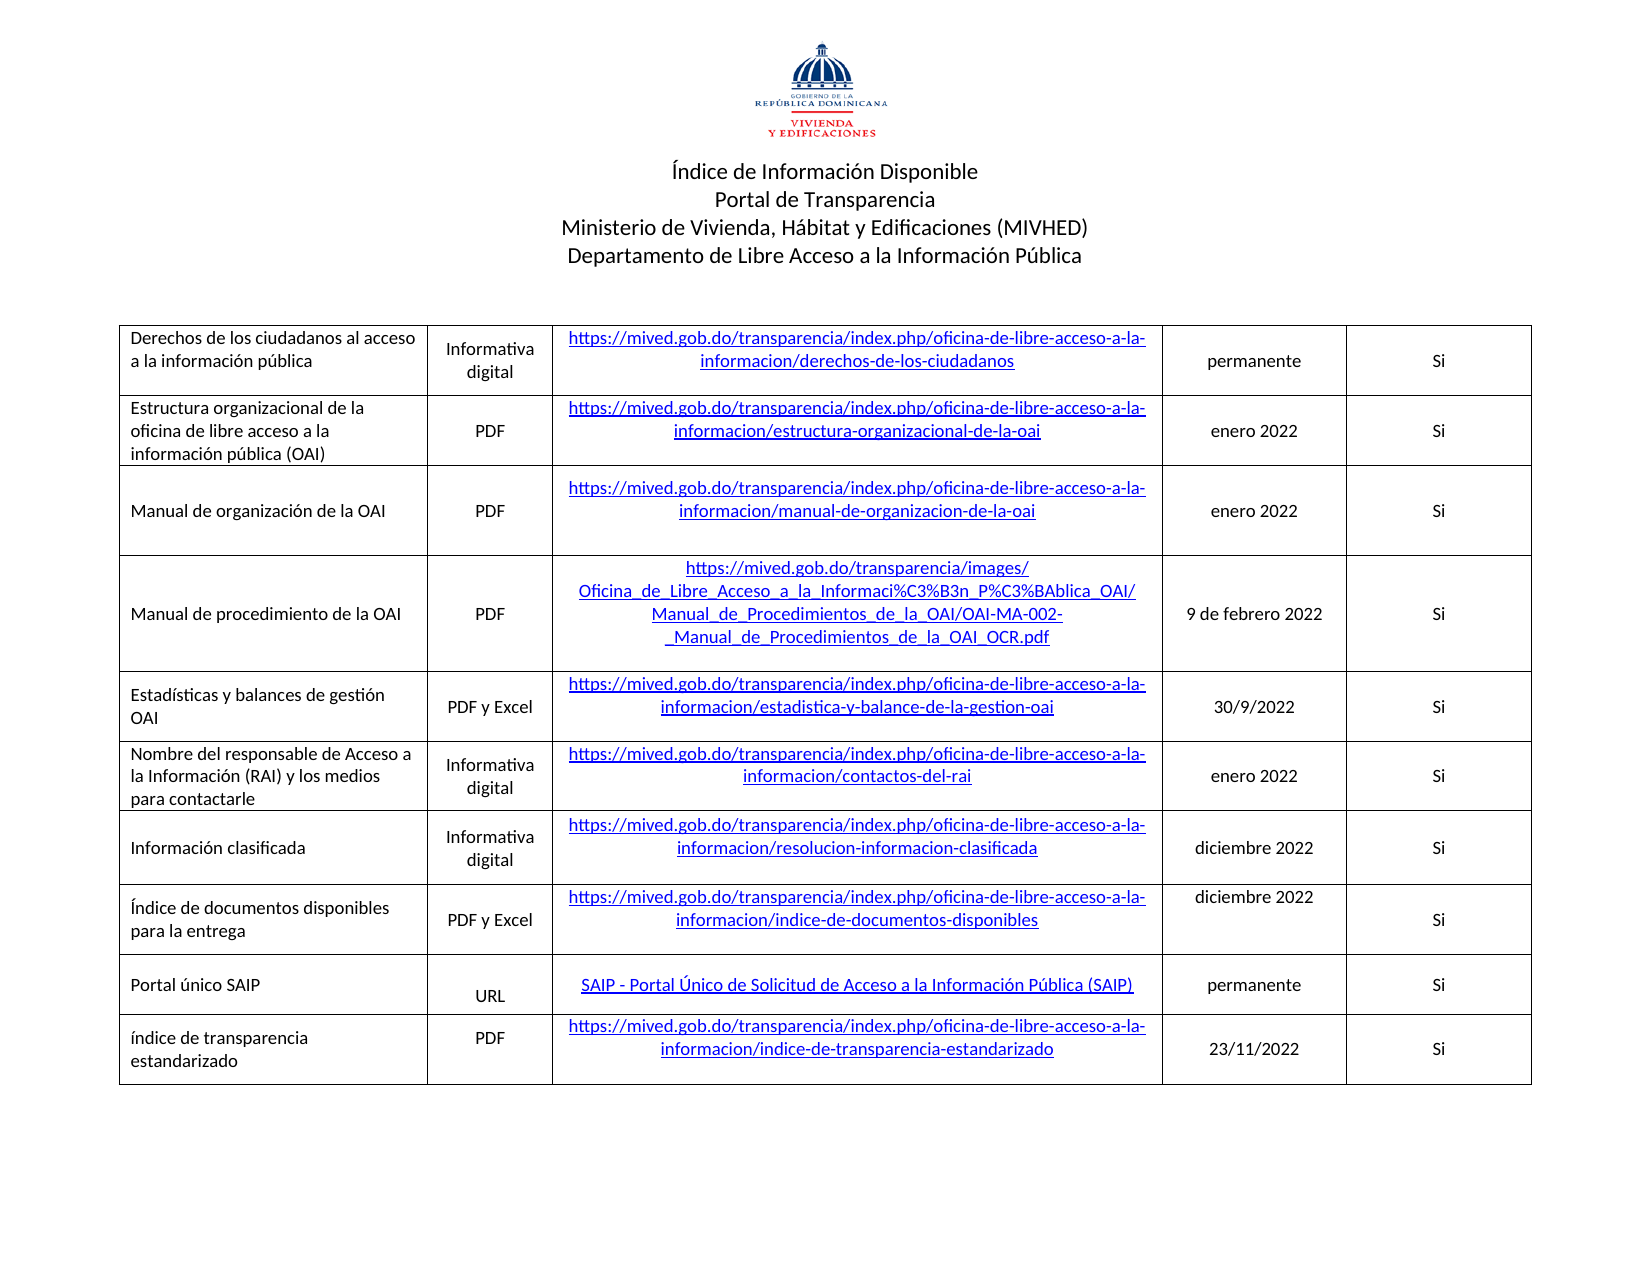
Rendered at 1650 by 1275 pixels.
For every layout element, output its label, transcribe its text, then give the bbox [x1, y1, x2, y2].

table_cell Estadísticas y balances de gestión OAI [120, 672, 427, 741]
table_cell PDF y Excel [428, 672, 552, 741]
picture [743, 34, 896, 149]
table_cell https://mived.gob.do/transparencia/index.php/oficina-de-libre-acceso-a-la-informacion/indice-de-transparencia-estandarizado [553, 1015, 1162, 1083]
table_cell Derechos de los ciudadanos al acceso a la información pública [120, 326, 427, 395]
table_cell https://mived.gob.do/transparencia/index.php/oficina-de-libre-acceso-a-la-informacion/derechos-de-los-ciudadanos [553, 326, 1162, 395]
table_cell https://mived.gob.do/transparencia/index.php/oficina-de-libre-acceso-a-la-informacion/contactos-del-rai [553, 742, 1162, 810]
table_cell https://mived.gob.do/transparencia/index.php/oficina-de-libre-acceso-a-la-informacion/manual-de-organizacion-de-la-oai [553, 466, 1162, 555]
table_cell enero 2022 [1163, 742, 1346, 810]
table_cell SAIP - Portal Único de Solicitud de Acceso a la Información Pública (SAIP) [553, 955, 1162, 1014]
table_cell 23/11/2022 [1163, 1015, 1346, 1083]
table_cell Si [1347, 955, 1531, 1014]
table_cell Estructura organizacional de la oficina de libre acceso a la información pública (OAI) [120, 396, 427, 464]
table_cell Manual de organización de la OAI [120, 466, 427, 555]
table_cell Información clasificada [120, 811, 427, 884]
table_cell enero 2022 [1163, 466, 1346, 555]
table_cell PDF y Excel [428, 885, 552, 954]
table_cell índice de transparencia estandarizado [120, 1015, 427, 1083]
table_cell Nombre del responsable de Acceso a la Información (RAI) y los medios para contactarle [120, 742, 427, 810]
table_cell Informativa digital [428, 742, 552, 810]
table_cell URL [428, 955, 552, 1014]
table_cell https://mived.gob.do/transparencia/index.php/oficina-de-libre-acceso-a-la-informacion/indice-de-documentos-disponibles [553, 885, 1162, 954]
table_cell 9 de febrero 2022 [1163, 556, 1346, 671]
table_cell Si [1347, 466, 1531, 555]
table_cell Si [1347, 885, 1531, 954]
table_cell Informativa digital [428, 326, 552, 395]
table_cell Índice de documentos disponibles para la entrega [120, 885, 427, 954]
table_cell Si [1347, 396, 1531, 464]
table_cell Si [1347, 556, 1531, 671]
table_cell Si [1347, 326, 1531, 395]
table_cell PDF [428, 466, 552, 555]
table_cell diciembre 2022 [1163, 811, 1346, 884]
table_cell Portal único SAIP [120, 955, 427, 1014]
table_cell PDF [428, 396, 552, 464]
table_cell PDF [428, 1015, 552, 1083]
table_cell Manual de procedimiento de la OAI [120, 556, 427, 671]
table_cell PDF [428, 556, 552, 671]
table_cell https://mived.gob.do/transparencia/index.php/oficina-de-libre-acceso-a-la-informacion/estructura-organizacional-de-la-oai [553, 396, 1162, 464]
table_cell permanente [1163, 326, 1346, 395]
table_cell Si [1347, 811, 1531, 884]
table_cell 30/9/2022 [1163, 672, 1346, 741]
table_cell Informativa digital [428, 811, 552, 884]
table_cell https://mived.gob.do/transparencia/images/Oficina_de_Libre_Acceso_a_la_Informaci%C3%B3n_P%C3%BAblica_OAI/Manual_de_Procedimientos_de_la_OAI/OAI-MA-002-_Manual_de_Procedimientos_de_la_OAI_OCR.pdf [553, 556, 1162, 671]
table_cell https://mived.gob.do/transparencia/index.php/oficina-de-libre-acceso-a-la-informacion/resolucion-informacion-clasificada [553, 811, 1162, 884]
table_cell Si [1347, 672, 1531, 741]
table_cell diciembre 2022 [1163, 885, 1346, 954]
table_cell permanente [1163, 955, 1346, 1014]
table_cell https://mived.gob.do/transparencia/index.php/oficina-de-libre-acceso-a-la-informacion/estadistica-y-balance-de-la-gestion-oai [553, 672, 1162, 741]
table_cell enero 2022 [1163, 396, 1346, 464]
table_cell Si [1347, 742, 1531, 810]
table_cell Si [1347, 1015, 1531, 1083]
